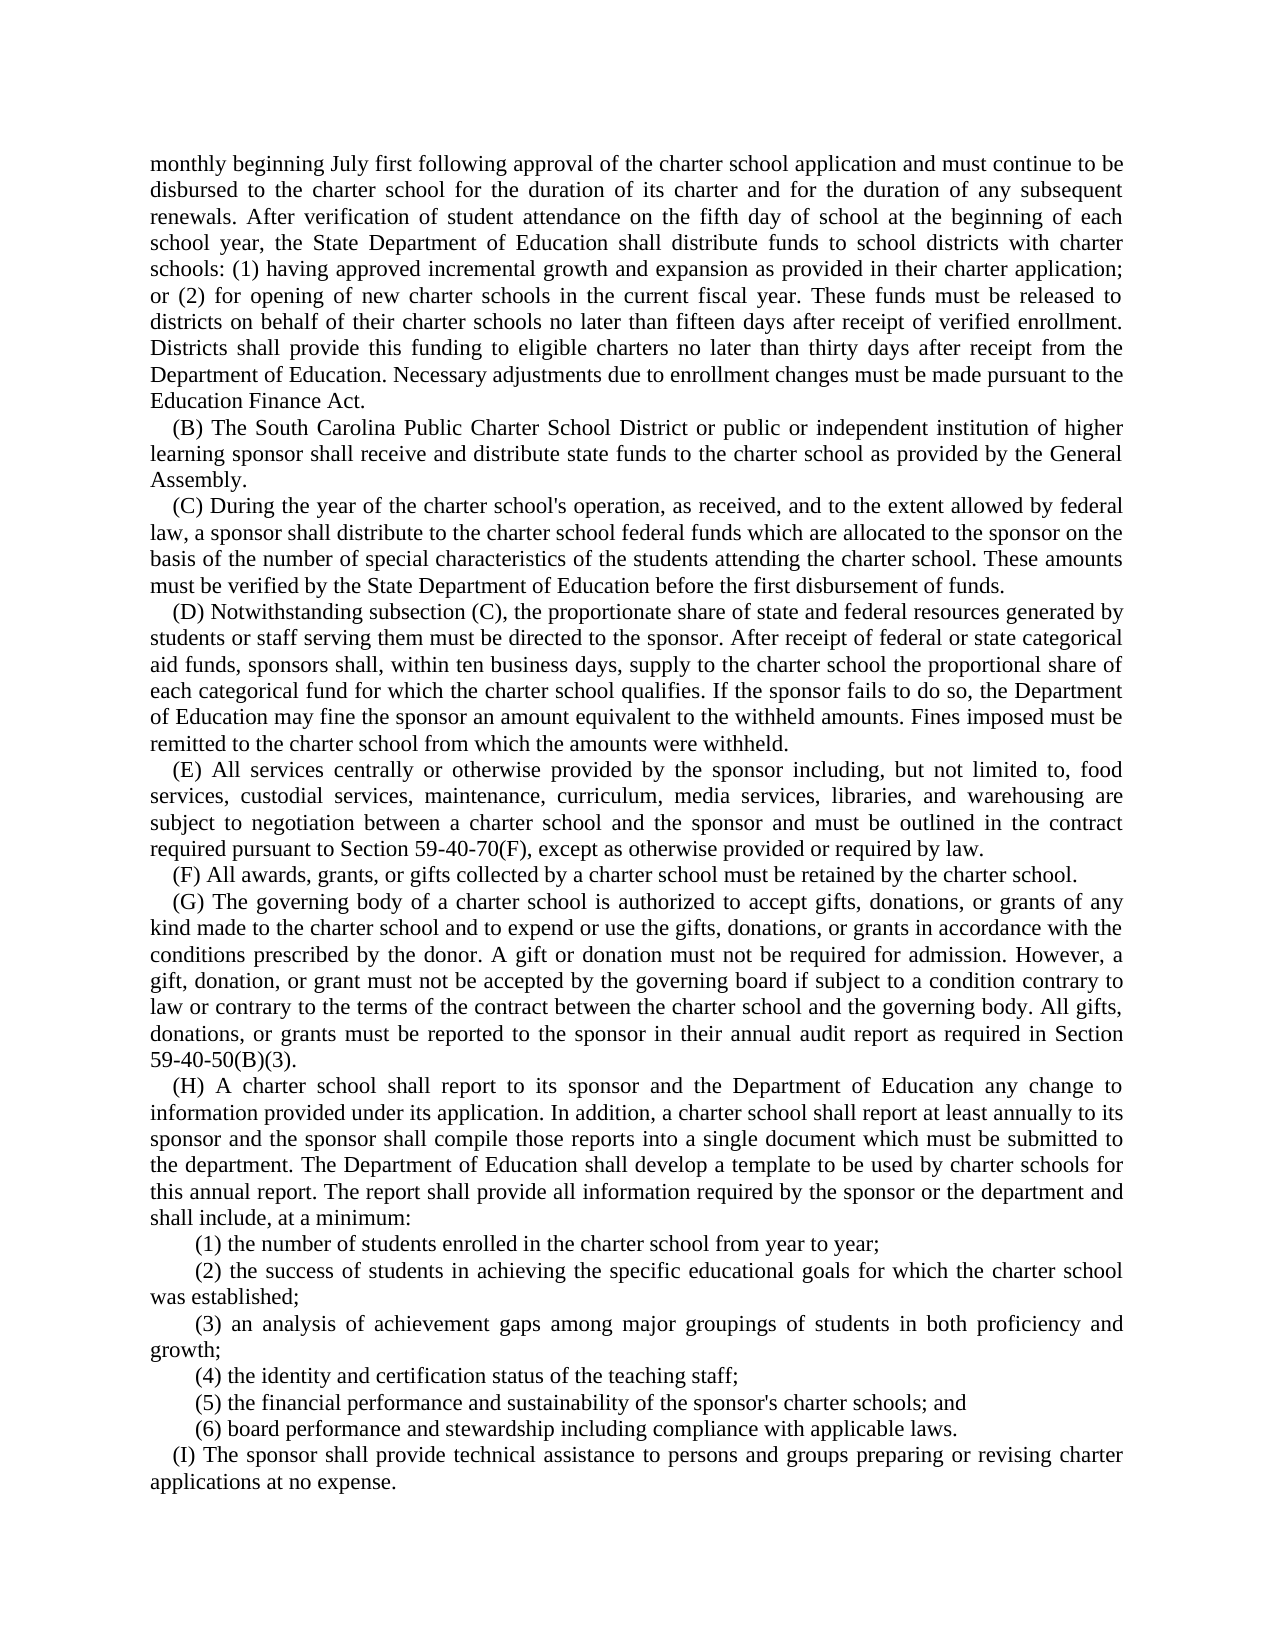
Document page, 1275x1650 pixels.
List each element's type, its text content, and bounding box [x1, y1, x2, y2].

text (I) The sponsor shall provide technical assistance to persons and groups preparing or revising charter applications at no expense. [150, 1441, 1125, 1494]
text (H) A charter school shall report to its sponsor and the Department of Education any change to information provided under its application. In addition, a charter school shall report at least annually to its sponsor and the sponsor shall compile those reports into a single document which must be submitted to the department. The Department of Education shall develop a template to be used by charter schools for this annual report. The report shall provide all information required by the sponsor or the department and shall include, at a minimum: [150, 1072, 1125, 1231]
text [150, 150, 1125, 413]
text (2) the success of students in achieving the specific educational goals for which the charter school was established; [150, 1257, 1125, 1309]
text (B) The South Carolina Public Charter School District or public or independent institution of higher learning sponsor shall receive and distribute state funds to the charter school as provided by the General Assembly. [150, 413, 1125, 493]
text (5) the financial performance and sustainability of the sponsor's charter schools; and [150, 1389, 1125, 1415]
text (D) Notwithstanding subsection (C), the proportionate share of state and federal resources generated by students or staff serving them must be directed to the sponsor. After receipt of federal or state categorical aid funds, sponsors shall, within ten business days, supply to the charter school the proportional share of each categorical fund for which the charter school qualifies. If the sponsor fails to do so, the Department of Education may fine the sponsor an amount equivalent to the withheld amounts. Fines imposed must be remitted to the charter school from which the amounts were withheld. [150, 598, 1125, 756]
text (E) All services centrally or otherwise provided by the sponsor including, but not limited to, food services, custodial services, maintenance, curriculum, media services, libraries, and warehousing are subject to negotiation between a charter school and the sponsor and must be outlined in the contract required pursuant to Section 59-40-70(F), except as otherwise provided or required by law. [150, 756, 1125, 862]
text (3) an analysis of achievement gaps among major groupings of students in both proficiency and growth; [150, 1309, 1125, 1362]
text (C) During the year of the charter school's operation, as received, and to the extent allowed by federal law, a sponsor shall distribute to the charter school federal funds which are allocated to the sponsor on the basis of the number of special characteristics of the students attending the charter school. These amounts must be verified by the State Department of Education before the first disbursement of funds. [150, 493, 1125, 598]
text (G) The governing body of a charter school is authorized to accept gifts, donations, or grants of any kind made to the charter school and to expend or use the gifts, donations, or grants in accordance with the conditions prescribed by the donor. A gift or donation must not be required for admission. However, a gift, donation, or grant must not be accepted by the governing board if subject to a condition contrary to law or contrary to the terms of the contract between the charter school and the governing body. All gifts, donations, or grants must be reported to the sponsor in their annual audit report as required in Section 59-40-50(B)(3). [150, 888, 1125, 1072]
text (F) All awards, grants, or gifts collected by a charter school must be retained by the charter school. [150, 862, 1125, 888]
text (6) board performance and stewardship including compliance with applicable laws. [150, 1415, 1125, 1441]
text (1) the number of students enrolled in the charter school from year to year; [150, 1231, 1125, 1257]
text (4) the identity and certification status of the teaching staff; [150, 1362, 1125, 1389]
